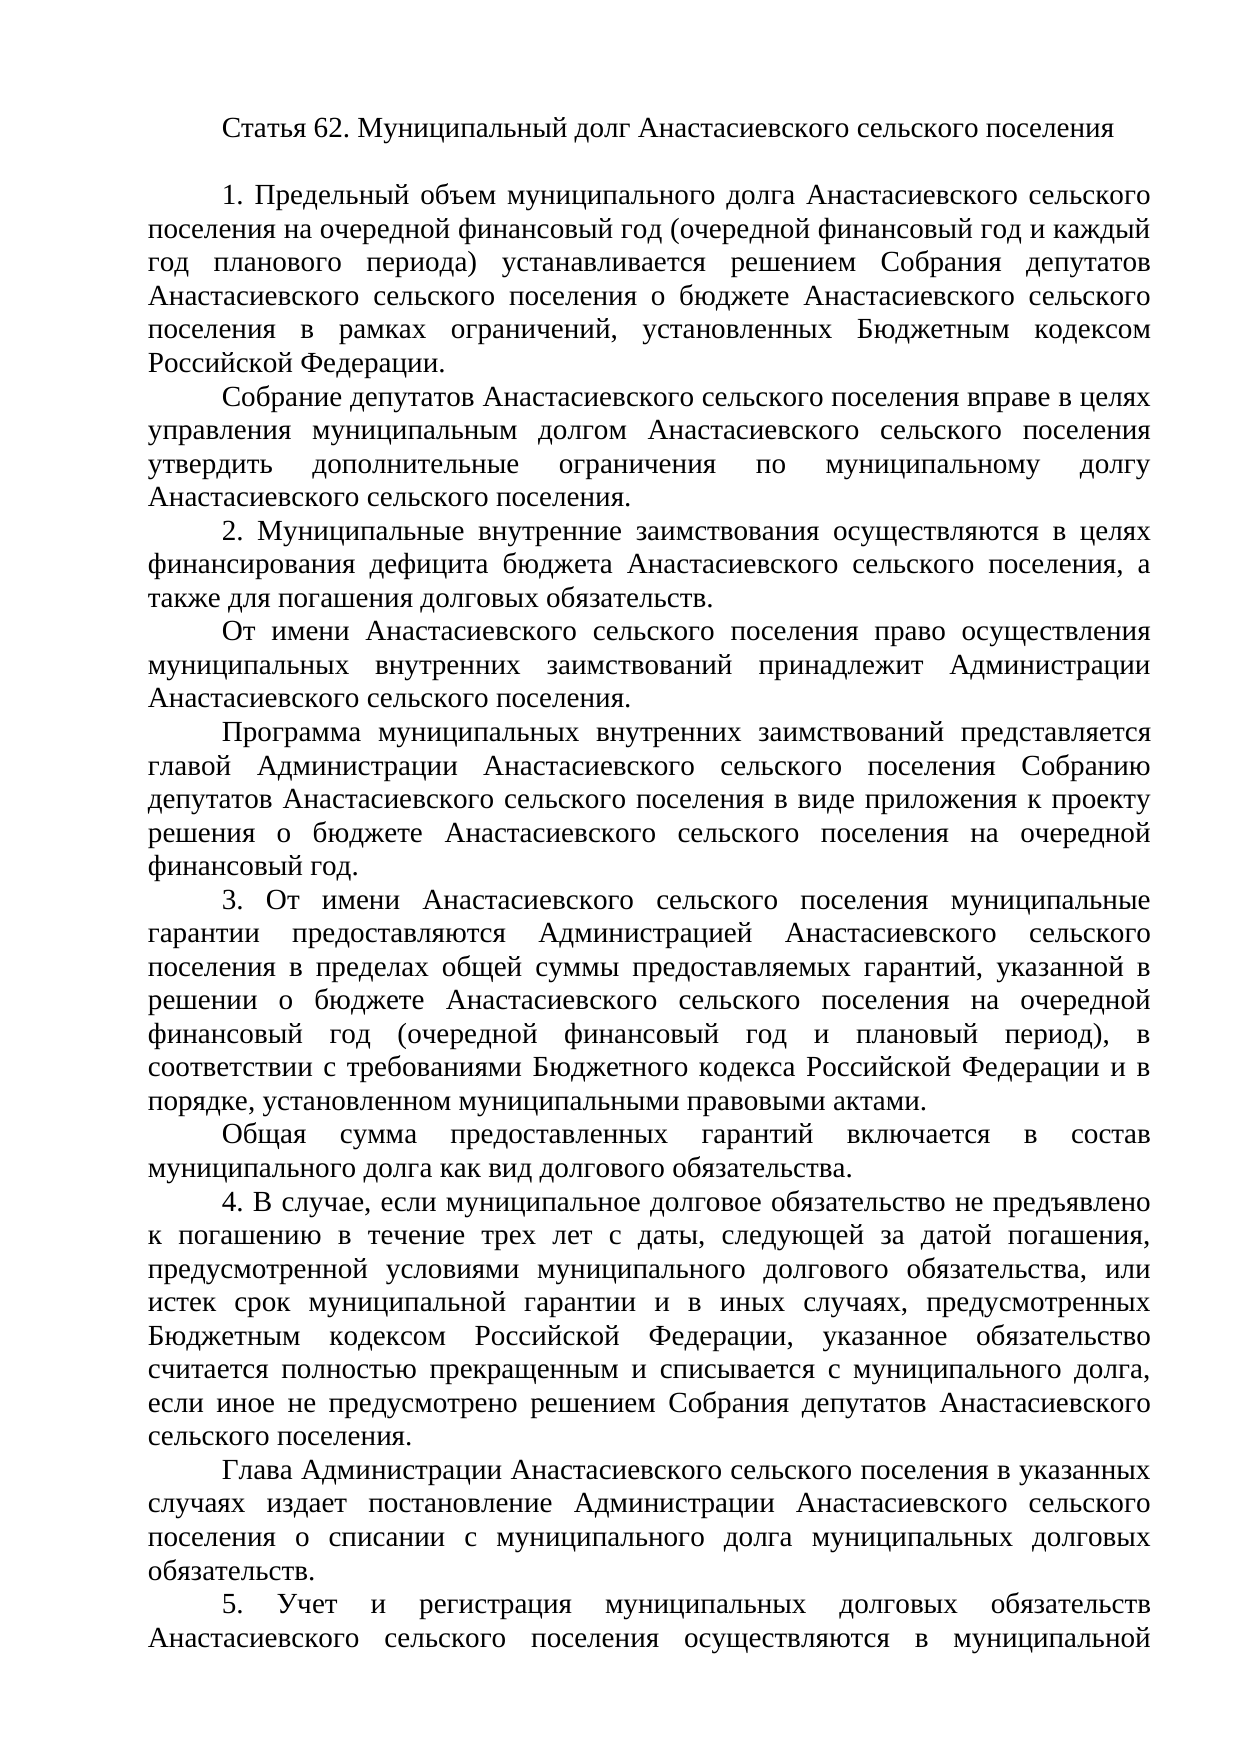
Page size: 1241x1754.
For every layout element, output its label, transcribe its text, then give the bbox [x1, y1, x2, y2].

text Общая сумма предоставленных гарантий включается в состав муниципального долга как вид долгового обязательства. [148, 1117, 1152, 1184]
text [148, 1586, 1152, 1653]
text 2. Муниципальные внутренние заимствования осуществляются в целях финансирования дефицита бюджета Анастасиевского сельского поселения, а также для погашения долговых обязательств. [148, 513, 1152, 613]
text От имени Анастасиевского сельского поселения право осуществления муниципальных внутренних заимствований принадлежит Администрации Анастасиевского сельского поселения. [148, 613, 1152, 714]
text 4. В случае, если муниципальное долговое обязательство не предъявлено к погашению в течение трех лет с даты, следующей за датой погашения, предусмотренной условиями муниципального долгового обязательства, или истек срок муниципальной гарантии и в иных случаях, предусмотренных Бюджетным кодексом Российской Федерации, указанное обязательство считается полностью прекращенным и списывается с муниципального долга, если иное не предусмотрено решением Собрания депутатов Анастасиевского сельского поселения. [148, 1184, 1152, 1452]
text Собрание депутатов Анастасиевского сельского поселения вправе в целях управления муниципальным долгом Анастасиевского сельского поселения утвердить дополнительные ограничения по муниципальному долгу Анастасиевского сельского поселения. [148, 379, 1152, 513]
text Глава Администрации Анастасиевского сельского поселения в указанных случаях издает постановление Администрации Анастасиевского сельского поселения о списании с муниципального долга муниципальных долговых обязательств. [148, 1452, 1152, 1586]
text 1. Предельный объем муниципального долга Анастасиевского сельского поселения на очередной финансовый год (очередной финансовый год и каждый год планового периода) устанавливается решением Собрания депутатов Анастасиевского сельского поселения о бюджете Анастасиевского сельского поселения в рамках ограничений, установленных Бюджетным кодексом Российской Федерации. [148, 177, 1152, 379]
text Статья 62. Муниципальный долг Анастасиевского сельского поселения [148, 110, 1152, 144]
text Программа муниципальных внутренних заимствований представляется главой Администрации Анастасиевского сельского поселения Собранию депутатов Анастасиевского сельского поселения в виде приложения к проекту решения о бюджете Анастасиевского сельского поселения на очередной финансовый год. [148, 714, 1152, 882]
text 3. От имени Анастасиевского сельского поселения муниципальные гарантии предоставляются Администрацией Анастасиевского сельского поселения в пределах общей суммы предоставляемых гарантий, указанной в решении о бюджете Анастасиевского сельского поселения на очередной финансовый год (очередной финансовый год и плановый период), в соответствии с требованиями Бюджетного кодекса Российской Федерации и в порядке, установленном муниципальными правовыми актами. [148, 882, 1152, 1117]
